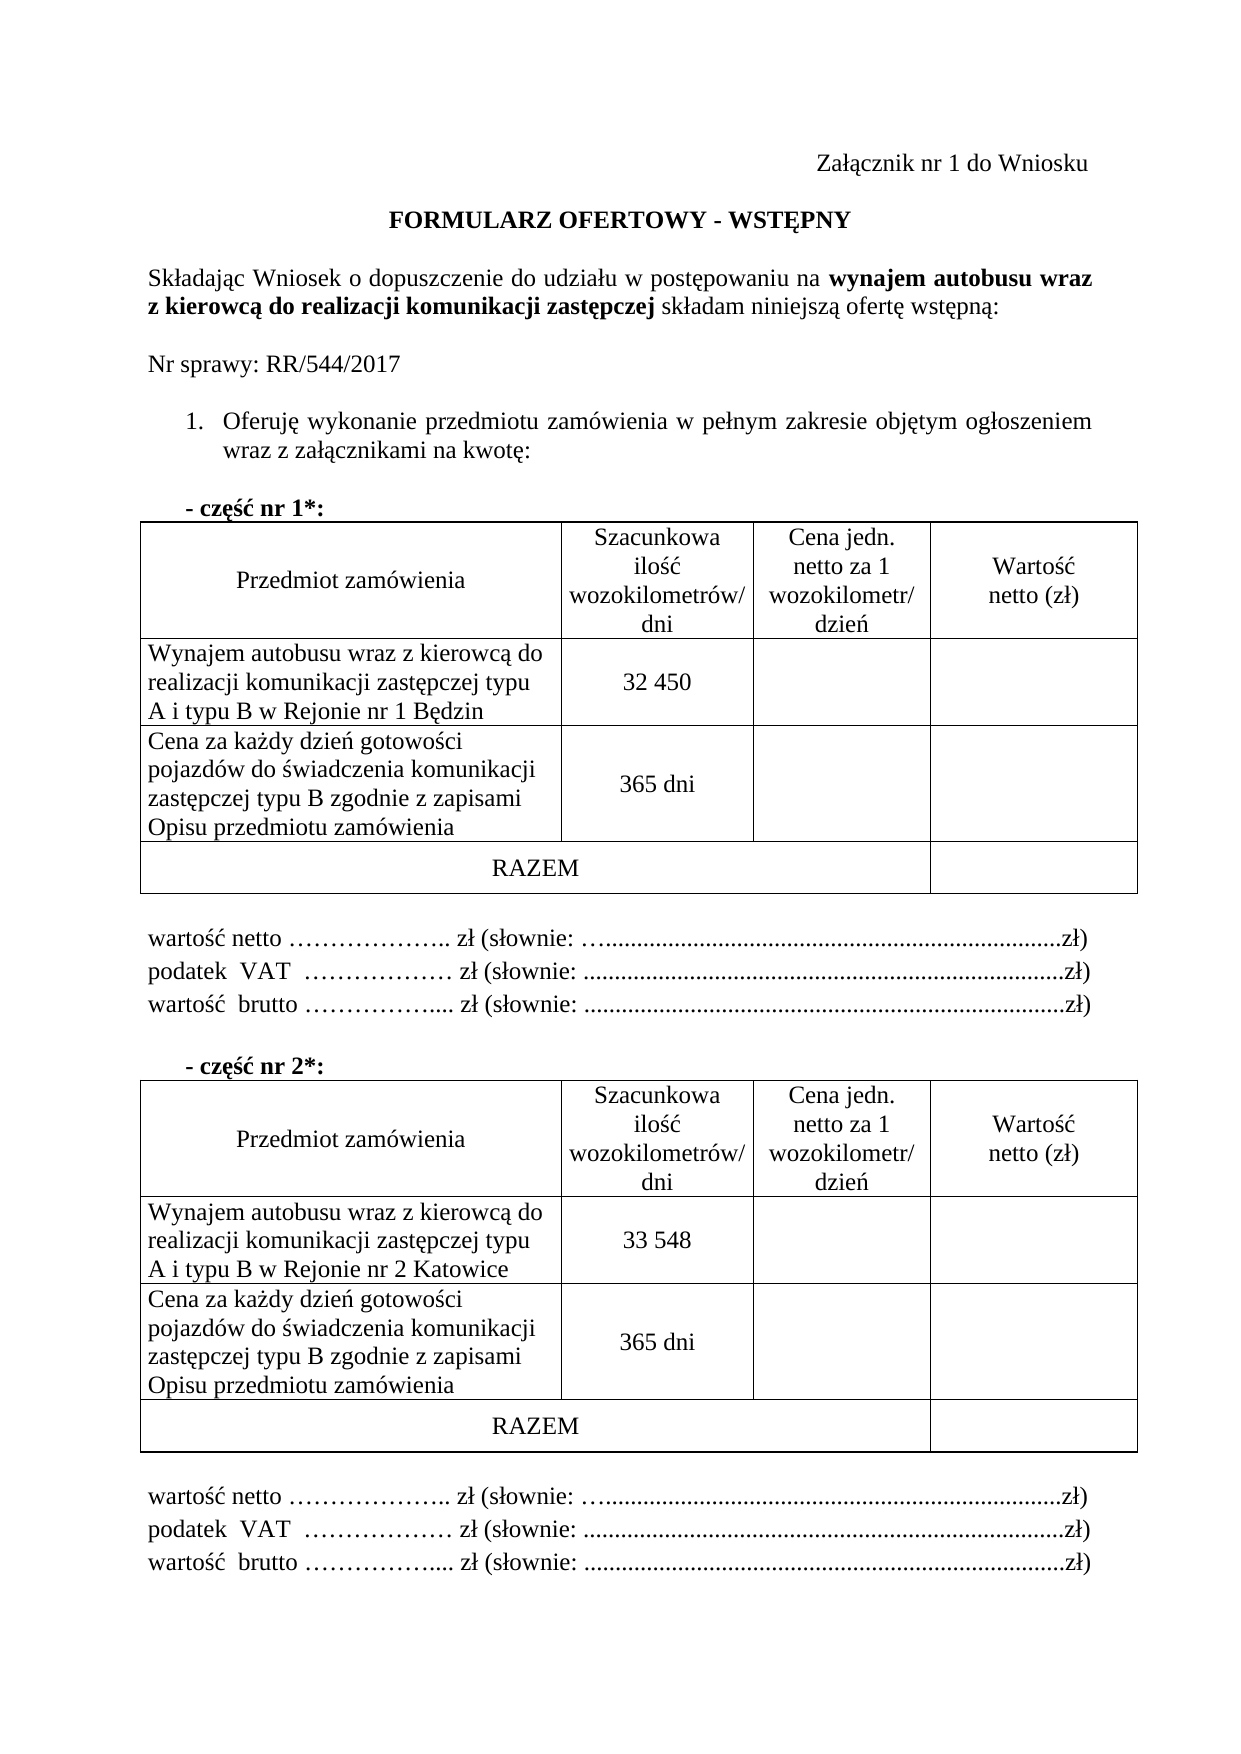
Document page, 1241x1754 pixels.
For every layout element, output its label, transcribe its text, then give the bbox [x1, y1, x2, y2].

text Nr sprawy: RR/544/2017 [148, 349, 1092, 378]
text - część nr 2*: [185, 1051, 1092, 1079]
table_cell Cena za każdy dzień gotowości pojazdów do świadczenia komunikacji zastępczej typu B zgodnie z zapisami Opisu przedmiotu zamówienia [141, 1284, 561, 1399]
table_cell [931, 842, 1137, 893]
table_header Szacunkowa ilość wozokilometrów/dni [562, 523, 753, 637]
table_cell [754, 1197, 930, 1283]
table_header Cena jedn. netto za 1 wozokilometr/ dzień [754, 1081, 930, 1196]
table_cell [754, 726, 930, 841]
table_cell Wynajem autobusu wraz z kierowcą do realizacji komunikacji zastępczej typu A i typu B w Rejonie nr 1 Będzin [141, 639, 561, 725]
table_header Wartość netto (zł) [931, 1081, 1137, 1196]
table_header Przedmiot zamówienia [141, 1081, 561, 1196]
table_cell [931, 1284, 1137, 1399]
table_cell RAZEM [141, 1400, 930, 1451]
table_cell [754, 1284, 930, 1399]
table_header Cena jedn. netto za 1 wozokilometr/ dzień [754, 523, 930, 637]
table_cell 365 dni [562, 1284, 753, 1399]
list Oferuję wykonanie przedmiotu zamówienia w pełnym zakresie objętym ogłoszeniem wraz z załącznikami na kwotę: [185, 406, 1092, 464]
table_cell [754, 639, 930, 725]
text wartość brutto …………….... zł (słownie: .............................................................................zł) [148, 989, 1092, 1018]
table_cell RAZEM [141, 842, 930, 893]
table_header Szacunkowa ilość wozokilometrów/dni [562, 1081, 753, 1196]
table_cell [931, 639, 1137, 725]
text wartość netto ……………….. zł (słownie: ….........................................................................zł) [148, 923, 1092, 952]
table_cell 33 548 [562, 1197, 753, 1283]
table_cell [931, 1400, 1137, 1451]
table_header Wartość netto (zł) [931, 523, 1137, 637]
text podatek VAT ……………… zł (słownie: .............................................................................zł) [148, 956, 1092, 985]
table_cell [931, 726, 1137, 841]
table_cell Wynajem autobusu wraz z kierowcą do realizacji komunikacji zastępczej typu A i typu B w Rejonie nr 2 Katowice [141, 1197, 561, 1283]
text Załącznik nr 1 do Wniosku [812, 148, 1088, 176]
text podatek VAT ……………… zł (słownie: .............................................................................zł) [148, 1514, 1092, 1543]
table_header Przedmiot zamówienia [141, 523, 561, 637]
table_cell 365 dni [562, 726, 753, 841]
text wartość netto ……………….. zł (słownie: ….........................................................................zł) [148, 1481, 1092, 1510]
table_cell [931, 1197, 1137, 1283]
table_cell 32 450 [562, 639, 753, 725]
table_cell Cena za każdy dzień gotowości pojazdów do świadczenia komunikacji zastępczej typu B zgodnie z zapisami Opisu przedmiotu zamówienia [141, 726, 561, 841]
text - część nr 1*: [185, 493, 1092, 521]
text FORMULARZ OFERTOWY - WSTĘPNY [148, 205, 1092, 234]
text Składając Wniosek o dopuszczenie do udziału w postępowaniu na wynajem autobusu wraz z kierowcą do realizacji komunikacji zastępczej składam niniejszą ofertę wstępną: [148, 263, 1092, 320]
text wartość brutto …………….... zł (słownie: .............................................................................zł) [148, 1547, 1092, 1576]
